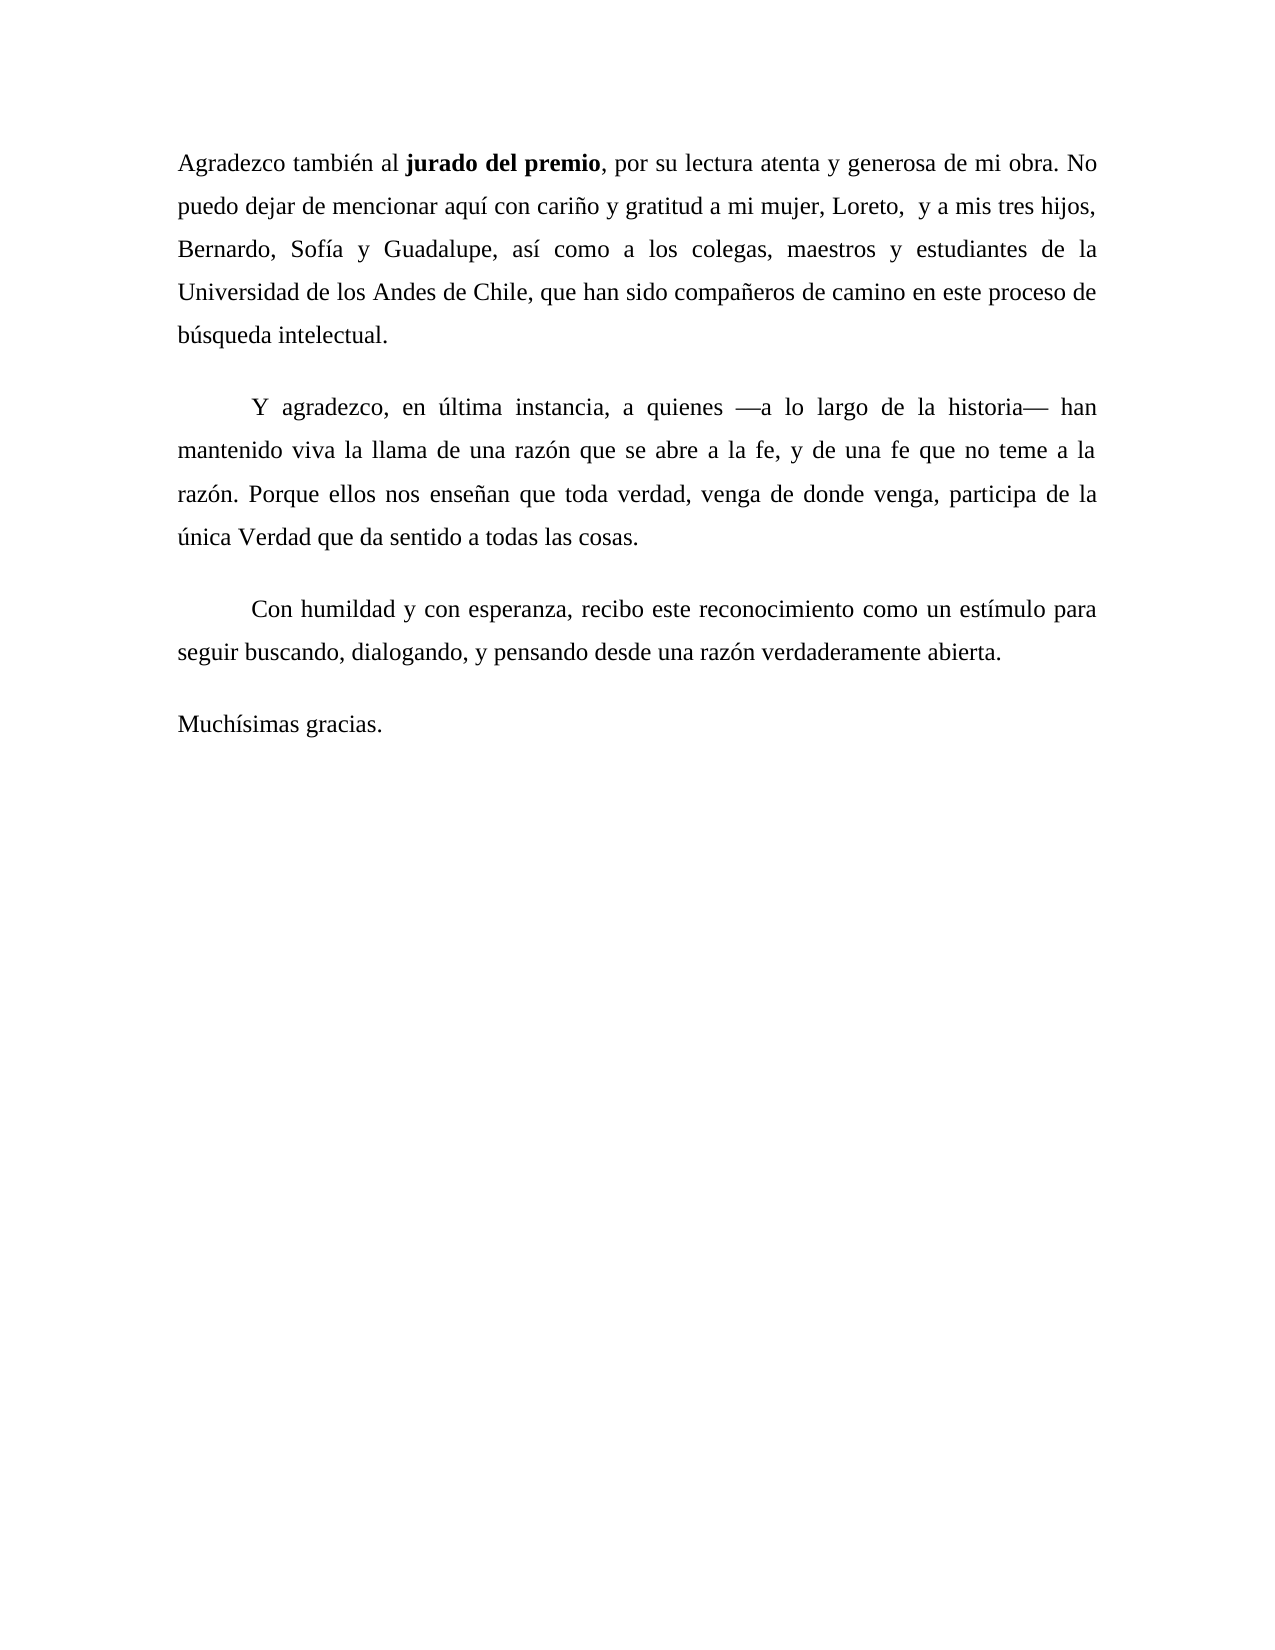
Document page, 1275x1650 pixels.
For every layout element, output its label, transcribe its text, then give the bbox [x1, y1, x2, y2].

text Con humildad y con esperanza, recibo este reconocimiento como un estímulo para seguir buscando, dialogando, y pensando desde una razón verdaderamente abierta. [177, 594, 1098, 666]
text Y agradezco, en última instancia, a quienes —a lo largo de la historia— han mantenido viva la llama de una razón que se abre a la fe, y de una fe que no teme a la razón. Porque ellos nos enseñan que toda verdad, venga de donde venga, participa de la única Verdad que da sentido a todas las cosas. [177, 392, 1098, 551]
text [177, 148, 1098, 349]
text Muchísimas gracias. [177, 709, 1098, 738]
